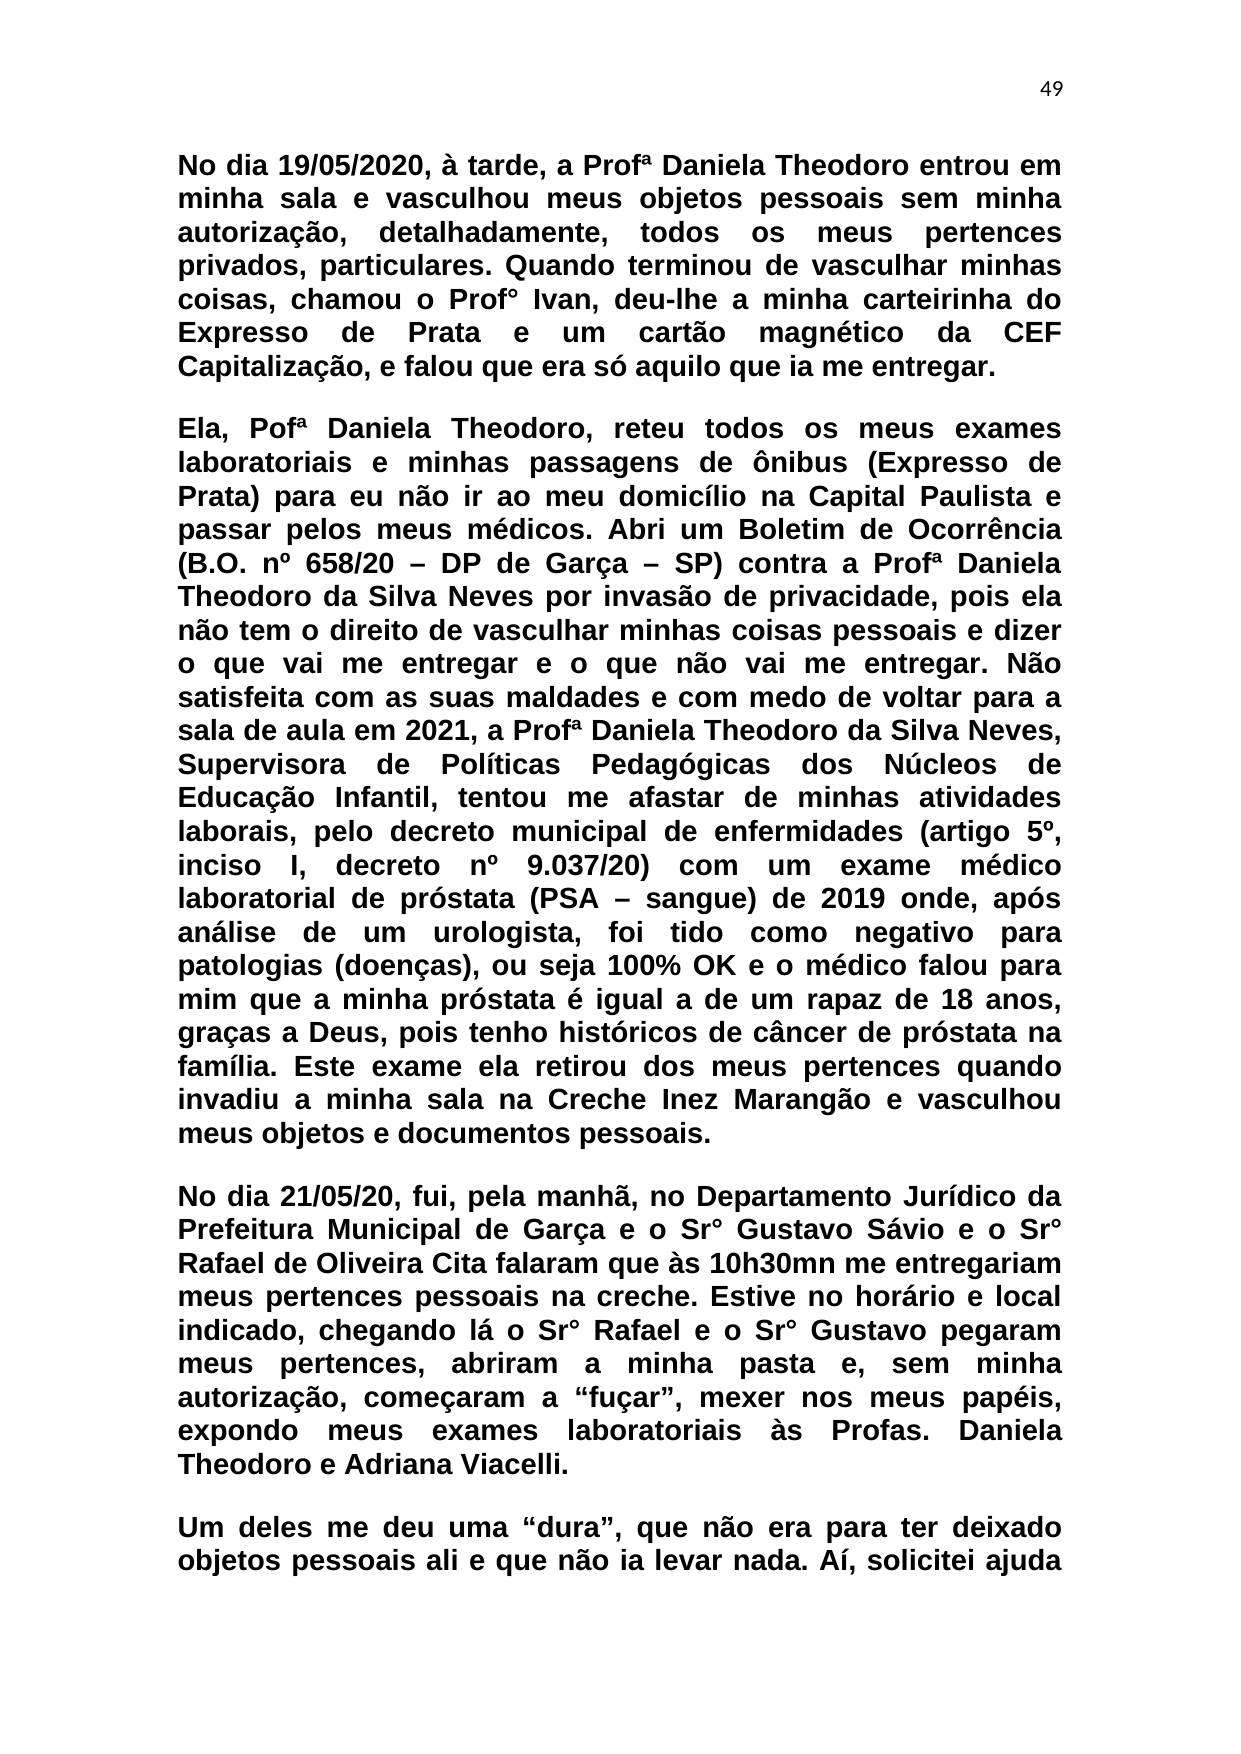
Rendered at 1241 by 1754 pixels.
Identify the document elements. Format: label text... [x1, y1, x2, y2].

text No dia 19/05/2020, à tarde, a Profª Daniela Theodoro entrou em minha sala e vasculhou meus objetos pessoais sem minha autorização, detalhadamente, todos os meus pertences privados, particulares. Quando terminou de vasculhar minhas coisas, chamou o Prof° Ivan, deu-lhe a minha carteirinha do Expresso de Prata e um cartão magnético da CEF Capitalização, e falou que era só aquilo que ia me entregar. [177, 148, 1063, 382]
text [177, 1510, 1063, 1577]
text Ela, Pofª Daniela Theodoro, reteu todos os meus exames laboratoriais e minhas passagens de ônibus (Expresso de Prata) para eu não ir ao meu domicílio na Capital Paulista e passar pelos meus médicos. Abri um Boletim de Ocorrência (B.O. nº 658/20 – DP de Garça – SP) contra a Profª Daniela Theodoro da Silva Neves por invasão de privacidade, pois ela não tem o direito de vasculhar minhas coisas pessoais e dizer o que vai me entregar e o que não vai me entregar. Não satisfeita com as suas maldades e com medo de voltar para a sala de aula em 2021, a Profª Daniela Theodoro da Silva Neves, Supervisora de Políticas Pedagógicas dos Núcleos de Educação Infantil, tentou me afastar de minhas atividades laborais, pelo decreto municipal de enfermidades (artigo 5º, inciso I, decreto nº 9.037/20) com um exame médico laboratorial de próstata (PSA – sangue) de 2019 onde, após análise de um urologista, foi tido como negativo para patologias (doenças), ou seja 100% OK e o médico falou para mim que a minha próstata é igual a de um rapaz de 18 anos, graças a Deus, pois tenho históricos de câncer de próstata na família. Este exame ela retirou dos meus pertences quando invadiu a minha sala na Creche Inez Marangão e vasculhou meus objetos e documentos pessoais. [177, 412, 1063, 1149]
text No dia 21/05/20, fui, pela manhã, no Departamento Jurídico da Prefeitura Municipal de Garça e o Sr° Gustavo Sávio e o Sr° Rafael de Oliveira Cita falaram que às 10h30mn me entregariam meus pertences pessoais na creche. Estive no horário e local indicado, chegando lá o Sr° Rafael e o Sr° Gustavo pegaram meus pertences, abriram a minha pasta e, sem minha autorização, começaram a “fuçar”, mexer nos meus papéis, expondo meus exames laboratoriais às Profas. Daniela Theodoro e Adriana Viacelli. [177, 1179, 1063, 1481]
